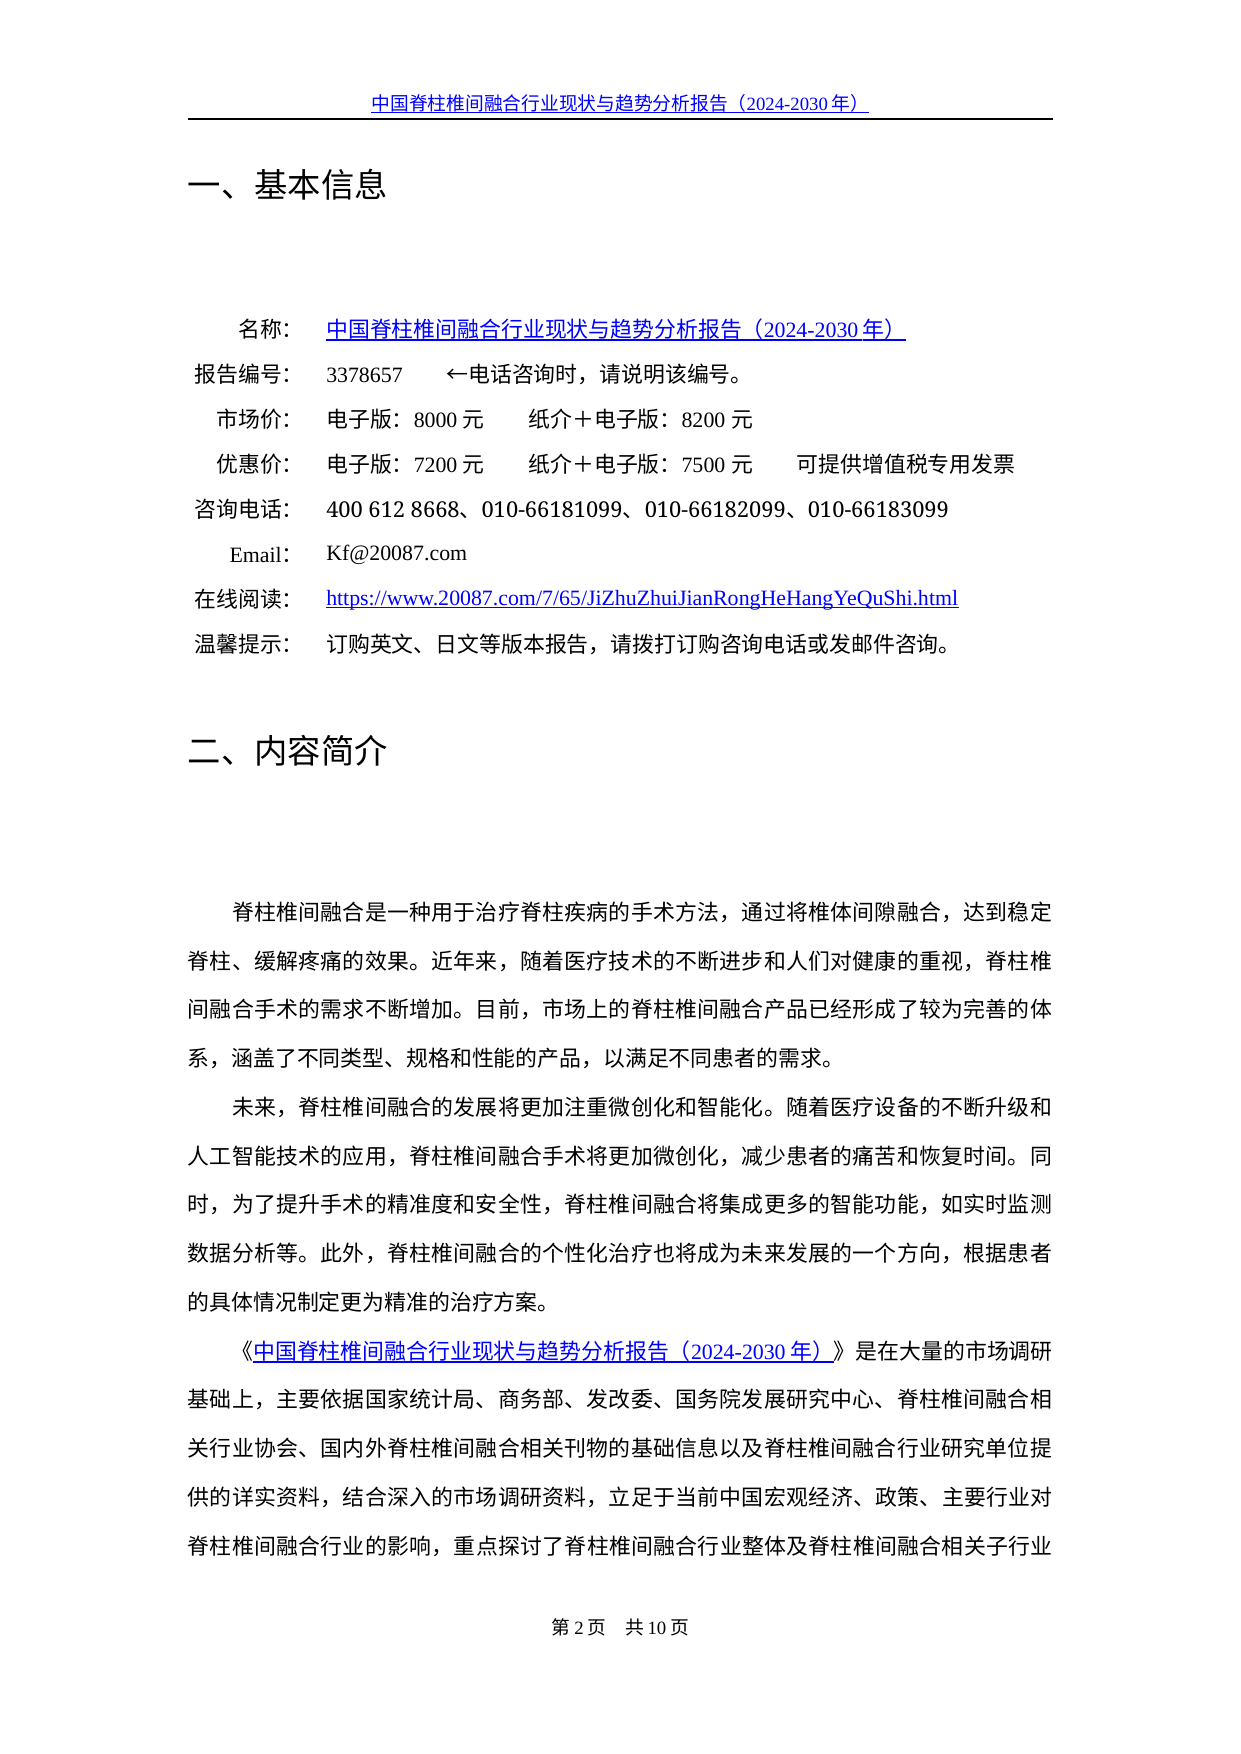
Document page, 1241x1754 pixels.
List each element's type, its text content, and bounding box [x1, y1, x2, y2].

table_header 中国脊柱椎间融合行业现状与趋势分析报告（2024-2030年） [315, 312, 1073, 357]
table_cell 优惠价： [167, 447, 315, 492]
table_cell 咨询电话： [167, 492, 315, 537]
title 一、基本信息 [187, 150, 1053, 215]
title 二、内容简介 [187, 717, 1053, 782]
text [187, 894, 1053, 1561]
table_cell 报告编号： [167, 357, 315, 402]
table_cell 订购英文、日文等版本报告，请拨打订购咨询电话或发邮件咨询。 [315, 627, 1073, 672]
table_cell 3378657 ←电话咨询时，请说明该编号。 [315, 357, 1073, 402]
table_cell 电子版：7200 元 纸介＋电子版：7500 元 可提供增值税专用发票 [315, 447, 1073, 492]
table_cell 在线阅读： [167, 582, 315, 627]
table_cell [315, 582, 1073, 627]
table_cell 温馨提示： [167, 627, 315, 672]
table_cell 400 612 8668、010-66181099、010-66182099、010-66183099 [315, 492, 1073, 537]
table_cell 电子版：8000 元 纸介＋电子版：8200 元 [315, 402, 1073, 447]
table_header 名称： [167, 312, 315, 357]
table_cell 市场价： [167, 402, 315, 447]
table_cell Email： [167, 537, 315, 582]
table_cell Kf@20087.com [315, 537, 1073, 582]
